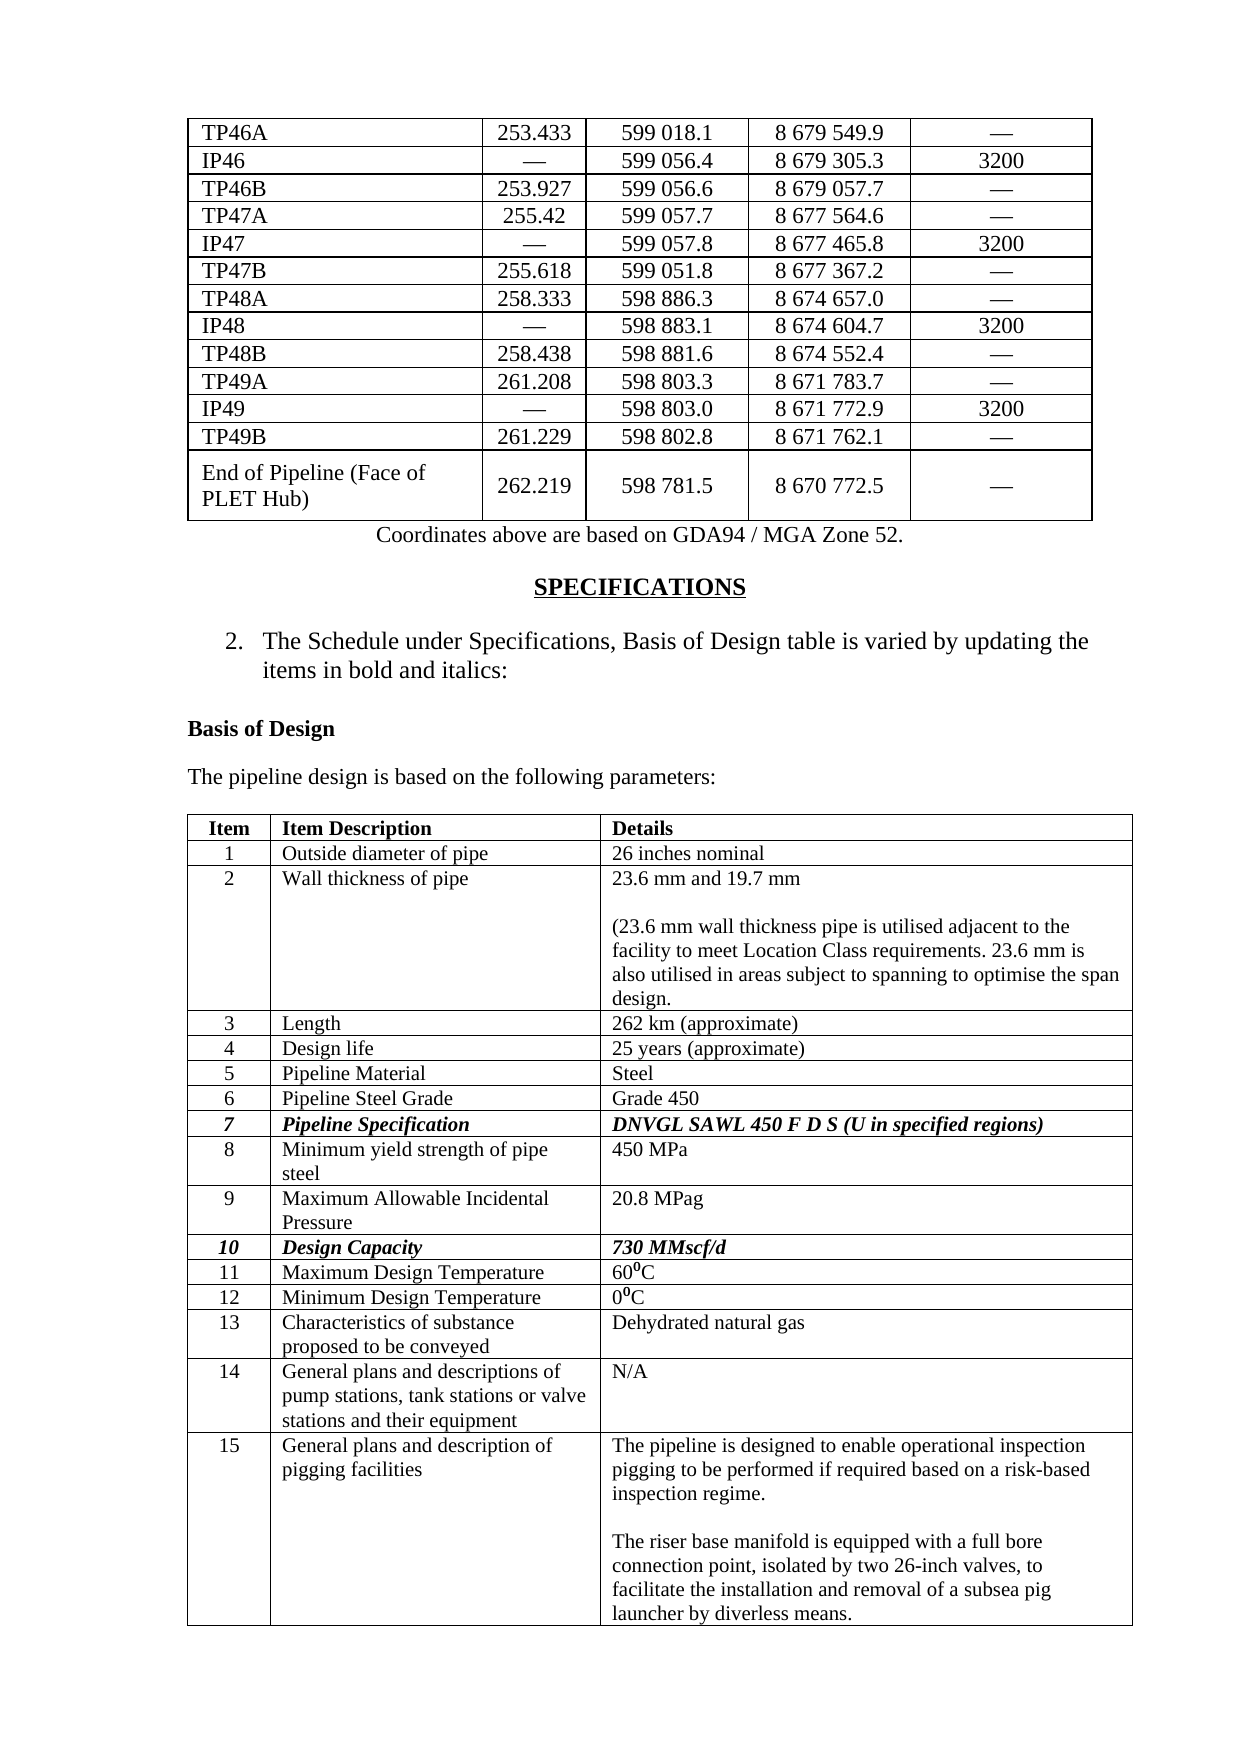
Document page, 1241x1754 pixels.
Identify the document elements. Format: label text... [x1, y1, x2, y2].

table_cell 1 [188, 841, 270, 864]
table_cell 261.229 [483, 423, 585, 449]
table_cell 9 [188, 1186, 270, 1234]
table_cell 598 781.5 [587, 451, 748, 520]
table_cell 13 [188, 1310, 270, 1358]
table_cell 253.433 [483, 119, 585, 146]
table_cell — [483, 147, 585, 173]
table_cell 8 671 783.7 [749, 368, 910, 394]
table_cell 8 [188, 1137, 270, 1185]
table_cell TP46B [189, 175, 482, 201]
table_cell 8 674 552.4 [749, 340, 910, 367]
table_cell 5 [188, 1061, 270, 1085]
table_cell 8 674 657.0 [749, 285, 910, 311]
table_cell TP47B [189, 258, 482, 284]
table_cell — [483, 313, 585, 339]
table_cell — [911, 119, 1091, 146]
table_cell Steel [601, 1061, 1132, 1085]
text SPECIFICATIONS [187, 572, 1092, 601]
table_cell 450 MPa [601, 1137, 1132, 1185]
table_cell IP46 [189, 147, 482, 173]
table_cell TP47A [189, 202, 482, 228]
table_cell 3 [188, 1011, 270, 1035]
table_cell 6 [188, 1086, 270, 1110]
table_cell 599 056.6 [587, 175, 748, 201]
table_cell Grade 450 [601, 1086, 1132, 1110]
table_cell 8 671 762.1 [749, 423, 910, 449]
table_cell IP48 [189, 313, 482, 339]
table_cell DNVGL SAWL 450 F D S (U in specified regions) [601, 1111, 1132, 1136]
table_cell 598 803.3 [587, 368, 748, 394]
table_cell 599 057.8 [587, 230, 748, 256]
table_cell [271, 1433, 600, 1625]
table_cell — [911, 202, 1091, 228]
table_cell Outside diameter of pipe [271, 841, 600, 864]
table_cell Pipeline Specification [271, 1111, 600, 1136]
text The pipeline design is based on the following parameters: [187, 763, 1092, 790]
table_cell 8 674 604.7 [749, 313, 910, 339]
table_cell — [911, 285, 1091, 311]
table_cell 730 MMscf/d [601, 1235, 1132, 1259]
table_cell 8 679 549.9 [749, 119, 910, 146]
table_cell 261.208 [483, 368, 585, 394]
table_header Item Description [271, 815, 600, 839]
table_cell 8 677 465.8 [749, 230, 910, 256]
table_cell 598 803.0 [587, 395, 748, 422]
table_cell TP48B [189, 340, 482, 367]
table_cell TP48A [189, 285, 482, 311]
table_cell 258.438 [483, 340, 585, 367]
table_cell End of Pipeline (Face of PLET Hub) [189, 451, 482, 520]
table_cell 15 [188, 1433, 270, 1625]
table_cell 2 [188, 866, 270, 1010]
table_cell 262.219 [483, 451, 585, 520]
table_cell 8 671 772.9 [749, 395, 910, 422]
table_cell Pipeline Steel Grade [271, 1086, 600, 1110]
table_cell 255.42 [483, 202, 585, 228]
table_cell 20.8 MPag [601, 1186, 1132, 1234]
table_cell 262 km (approximate) [601, 1011, 1132, 1035]
table_cell TP49B [189, 423, 482, 449]
table_cell 8 677 564.6 [749, 202, 910, 228]
table_cell — [911, 423, 1091, 449]
table_header Details [601, 815, 1132, 839]
table_cell N/A [601, 1359, 1132, 1432]
table_cell IP47 [189, 230, 482, 256]
table_cell Dehydrated natural gas [601, 1310, 1132, 1358]
table_cell Minimum yield strength of pipe steel [271, 1137, 600, 1185]
table_cell Minimum Design Temperature [271, 1285, 600, 1309]
table_cell 8 677 367.2 [749, 258, 910, 284]
table_cell 3200 [911, 395, 1091, 422]
list The Schedule under Specifications, Basis of Design table is varied by updating the items in bold and italics: [225, 626, 1092, 684]
table_header Item [188, 815, 270, 839]
table_cell 3200 [911, 230, 1091, 256]
table_cell — [911, 451, 1091, 520]
table_cell 598 881.6 [587, 340, 748, 367]
table_cell 12 [188, 1285, 270, 1309]
table_cell General plans and descriptions of pump stations, tank stations or valve stations and their equipment [271, 1359, 600, 1432]
table_cell TP46A [189, 119, 482, 146]
table_cell Pipeline Material [271, 1061, 600, 1085]
table_cell Design Capacity [271, 1235, 600, 1259]
table_cell 10 [188, 1235, 270, 1259]
text Basis of Design [187, 713, 1092, 742]
table_cell 4 [188, 1036, 270, 1060]
table_cell 7 [188, 1111, 270, 1136]
table_cell — [911, 175, 1091, 201]
table_cell Length [271, 1011, 600, 1035]
table_cell 255.618 [483, 258, 585, 284]
table_cell — [911, 368, 1091, 394]
table_cell — [911, 258, 1091, 284]
table_cell — [483, 395, 585, 422]
table_cell Wall thickness of pipe [271, 866, 600, 1010]
table_cell 8 679 057.7 [749, 175, 910, 201]
table_cell 14 [188, 1359, 270, 1432]
table_cell TP49A [189, 368, 482, 394]
table_cell 598 883.1 [587, 313, 748, 339]
table_cell 0⁰C [601, 1285, 1132, 1309]
text Coordinates above are based on GDA94 / MGA Zone 52. [187, 521, 1092, 547]
table_cell 598 802.8 [587, 423, 748, 449]
table_cell 23.6 mm and 19.7 mm (23.6 mm wall thickness pipe is utilised adjacent to the facility to meet Location Class requirements. 23.6 mm is also utilised in areas subject to spanning to optimise the span design. [601, 866, 1132, 1010]
table_cell 599 018.1 [587, 119, 748, 146]
table_cell — [483, 230, 585, 256]
table_cell 60⁰C [601, 1260, 1132, 1284]
table_cell Maximum Design Temperature [271, 1260, 600, 1284]
table_cell Characteristics of substance proposed to be conveyed [271, 1310, 600, 1358]
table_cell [601, 1433, 1132, 1625]
table_cell — [911, 340, 1091, 367]
table_cell 599 057.7 [587, 202, 748, 228]
table_cell IP49 [189, 395, 482, 422]
table_cell 25 years (approximate) [601, 1036, 1132, 1060]
table_cell 599 056.4 [587, 147, 748, 173]
table_cell 599 051.8 [587, 258, 748, 284]
table_cell 253.927 [483, 175, 585, 201]
table_cell 8 670 772.5 [749, 451, 910, 520]
table_cell 3200 [911, 313, 1091, 339]
table_cell 258.333 [483, 285, 585, 311]
table_cell 598 886.3 [587, 285, 748, 311]
table_cell 26 inches nominal [601, 841, 1132, 864]
table_cell Maximum Allowable Incidental Pressure [271, 1186, 600, 1234]
table_cell 3200 [911, 147, 1091, 173]
table_cell Design life [271, 1036, 600, 1060]
table_cell 8 679 305.3 [749, 147, 910, 173]
table_cell 11 [188, 1260, 270, 1284]
